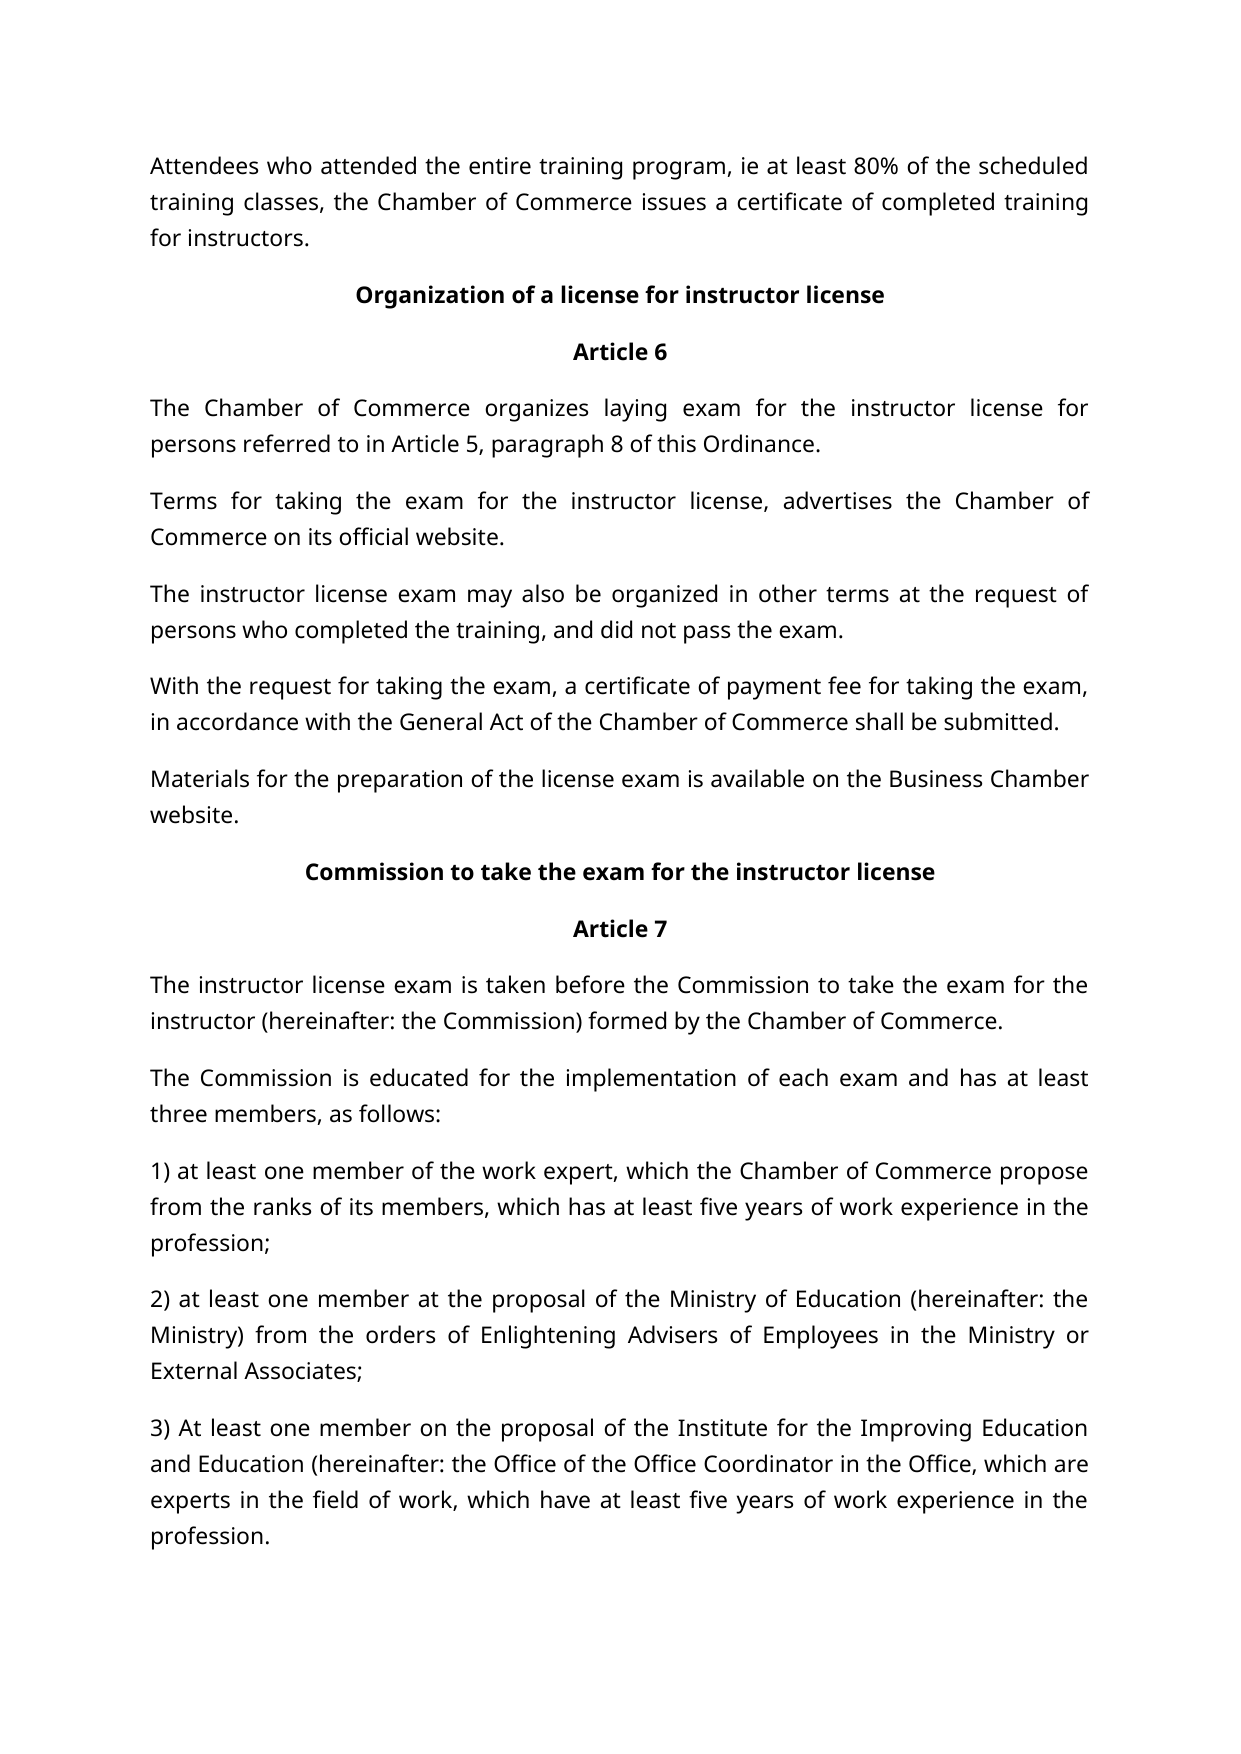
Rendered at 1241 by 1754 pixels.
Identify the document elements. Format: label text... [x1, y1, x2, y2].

text Terms for taking the exam for the instructor license, advertises the Chamber of Commerce on its official website. [150, 485, 1090, 552]
text Article 6 [150, 335, 1090, 367]
text The Commission is educated for the implementation of each exam and has at least three members, as follows: [150, 1062, 1090, 1129]
text Article 7 [150, 912, 1090, 944]
text 1) at least one member of the work expert, which the Chamber of Commerce propose from the ranks of its members, which has at least five years of work experience in the profession; [150, 1155, 1090, 1258]
text The instructor license exam may also be organized in other terms at the request of persons who completed the training, and did not pass the exam. [150, 578, 1090, 645]
text Commission to take the exam for the instructor license [150, 856, 1090, 887]
text Attendees who attended the entire training program, ie at least 80% of the scheduled training classes, the Chamber of Commerce issues a certificate of completed training for instructors. [150, 150, 1090, 253]
text Materials for the preparation of the license exam is available on the Business Chamber website. [150, 763, 1090, 830]
text 2) at least one member at the proposal of the Ministry of Education (hereinafter: the Ministry) from the orders of Enlightening Advisers of Employees in the Ministry or External Associates; [150, 1283, 1090, 1386]
text With the request for taking the exam, a certificate of payment fee for taking the exam, in accordance with the General Act of the Chamber of Commerce shall be submitted. [150, 670, 1090, 737]
text The Chamber of Commerce organizes laying exam for the instructor license for persons referred to in Article 5, paragraph 8 of this Ordinance. [150, 392, 1090, 459]
text The instructor license exam is taken before the Commission to take the exam for the instructor (hereinafter: the Commission) formed by the Chamber of Commerce. [150, 969, 1090, 1036]
text 3) At least one member on the proposal of the Institute for the Improving Education and Education (hereinafter: the Office of the Office Coordinator in the Office, which are experts in the field of work, which have at least five years of work experience in the profession. [150, 1412, 1090, 1551]
text Organization of a license for instructor license [150, 279, 1090, 310]
